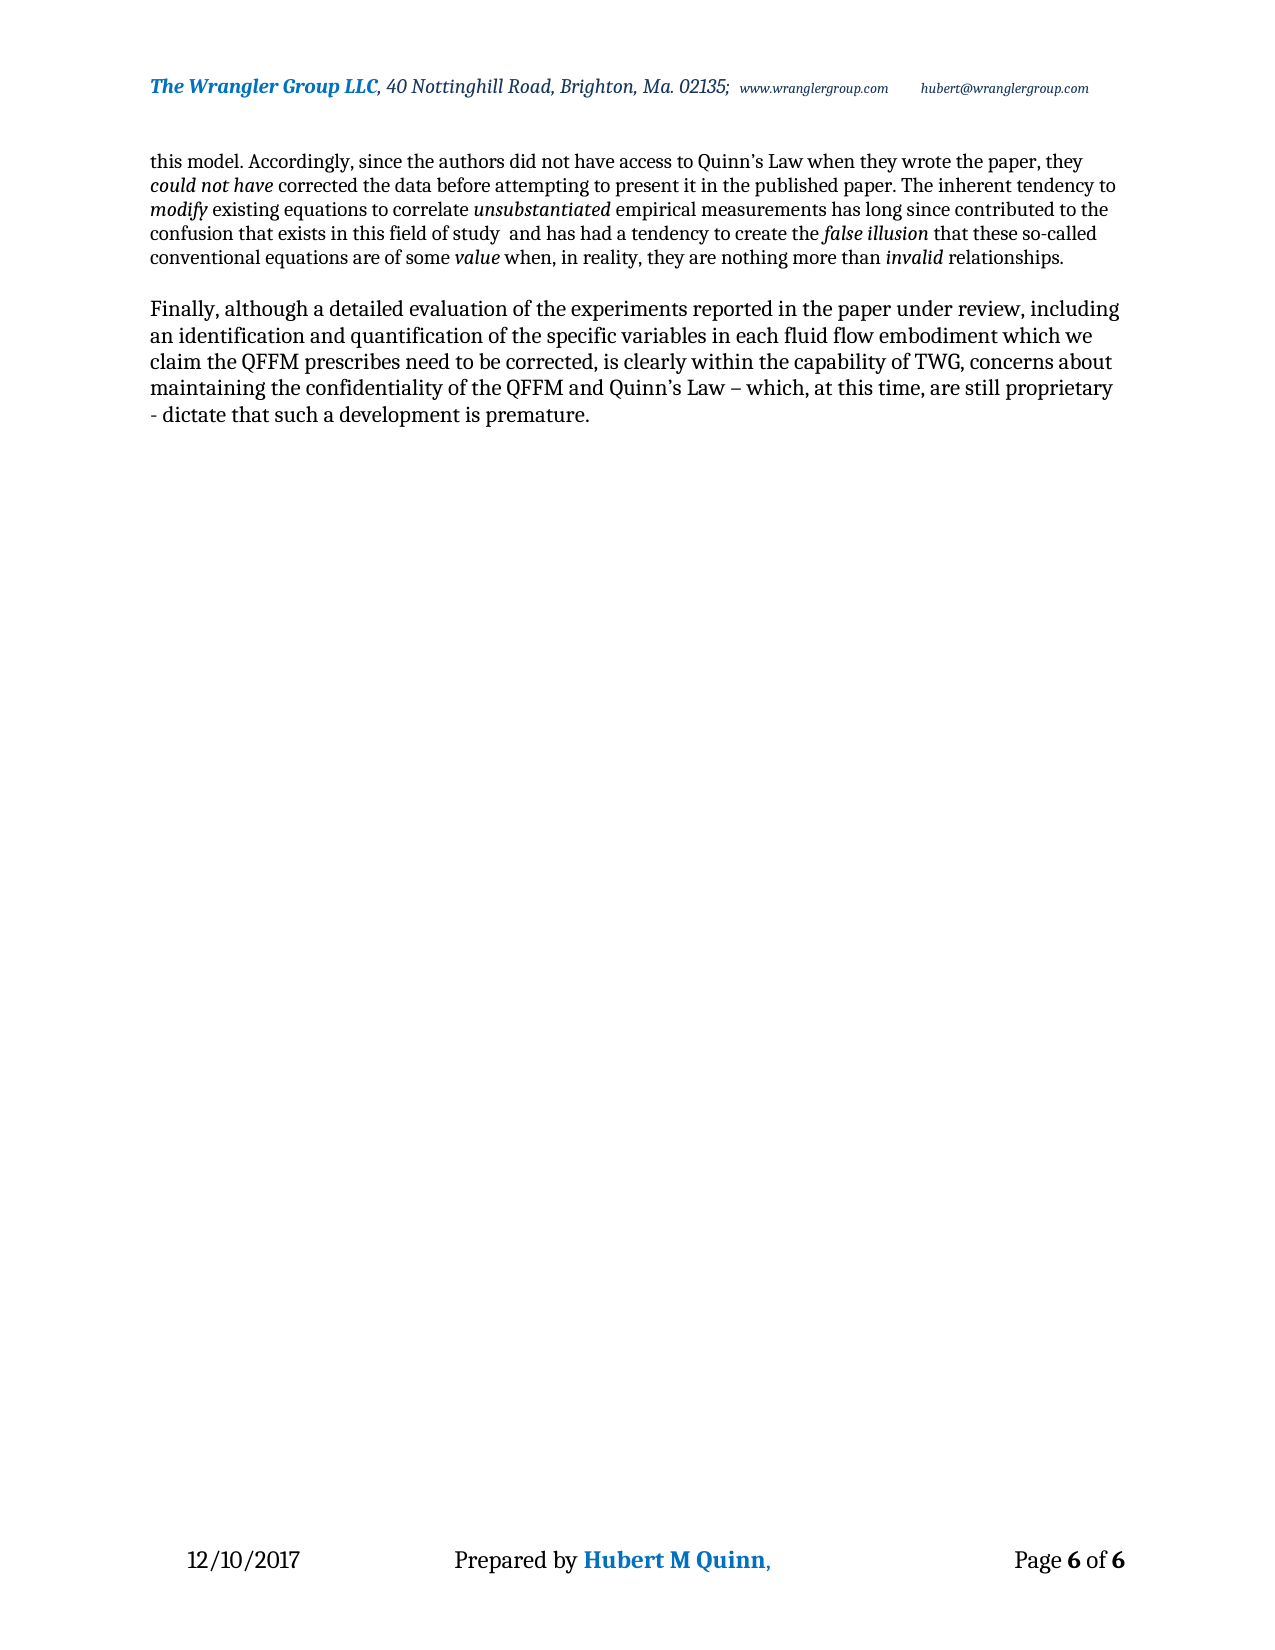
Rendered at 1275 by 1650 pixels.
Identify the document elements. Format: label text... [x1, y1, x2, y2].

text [150, 150, 1125, 270]
text Finally, although a detailed evaluation of the experiments reported in the paper under review, including an identification and quantification of the specific variables in each fluid flow embodiment which we claim the QFFM prescribes need to be corrected, is clearly within the capability of TWG, concerns about maintaining the confidentiality of the QFFM and Quinn’s Law – which, at this time, are still proprietary - dictate that such a development is premature. [150, 296, 1125, 428]
